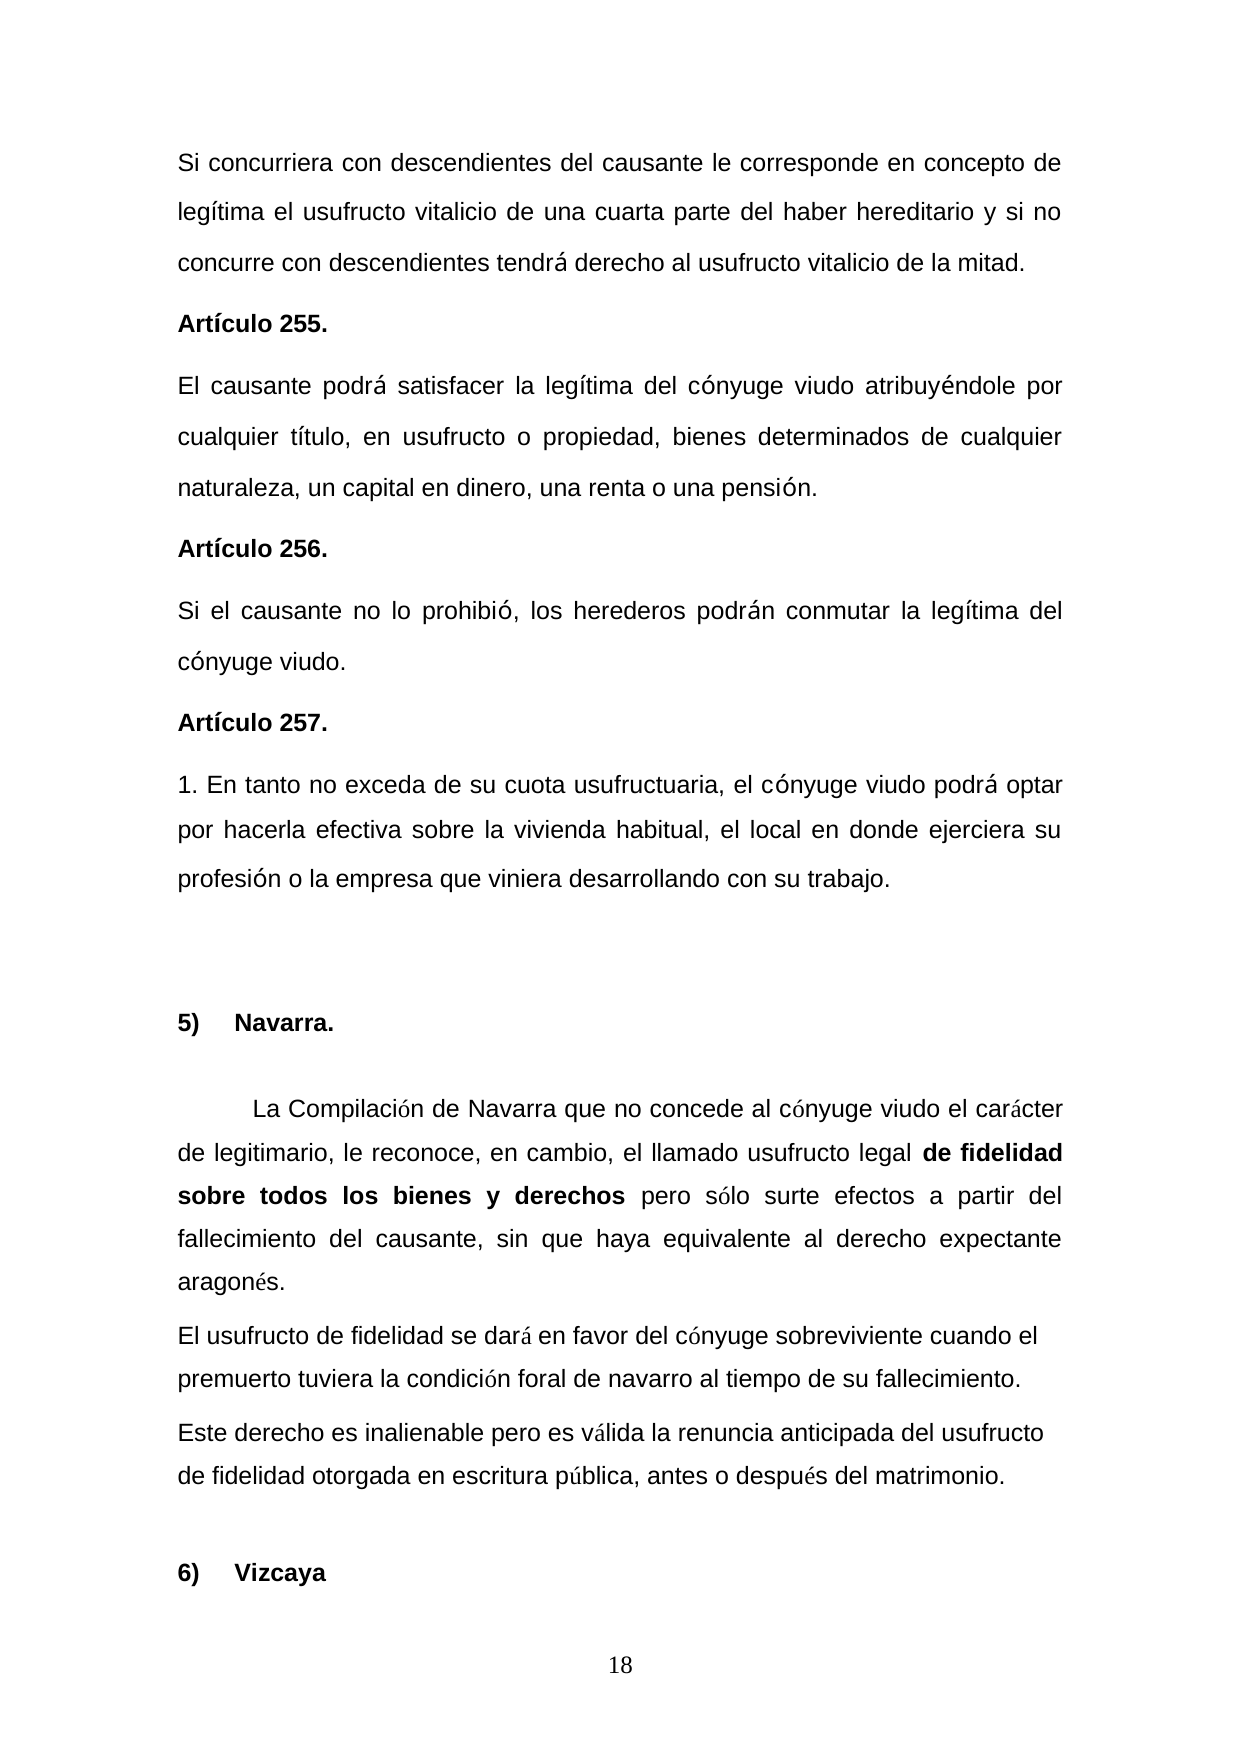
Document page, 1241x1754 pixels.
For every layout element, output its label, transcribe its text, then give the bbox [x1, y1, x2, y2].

text Artículo 256. [177, 531, 1063, 565]
text El usufructo de fidelidad se dará en favor del cónyuge sobreviviente cuando el premuerto tuviera la condición foral de navarro al tiempo de su fallecimiento. [177, 1321, 1063, 1393]
text 1. En tanto no exceda de su cuota usufructuaria, el cónyuge viudo podrá optar por hacerla efectiva sobre la vivienda habitual, el local en donde ejerciera su profesión o la empresa que viniera desarrollando con su trabajo. [177, 766, 1063, 894]
text 6) Vizcaya [177, 1558, 1063, 1586]
text La Compilación de Navarra que no concede al cónyuge viudo el carácter de legitimario, le reconoce, en cambio, el llamado usufructo legal de fidelidad sobre todos los bienes y derechos pero sólo surte efectos a partir del fallecimiento del causante, sin que haya equivalente al derecho expectante aragonés. [177, 1094, 1063, 1296]
text Artículo 255. [177, 306, 1063, 340]
text Si concurriera con descendientes del causante le corresponde en concepto de legítima el usufructo vitalicio de una cuarta parte del haber hereditario y si no concurre con descendientes tendrá derecho al usufructo vitalicio de la mitad. [177, 148, 1063, 278]
text Si el causante no lo prohibió, los herederos podrán conmutar la legítima del cónyuge viudo. [177, 592, 1063, 677]
text Artículo 257. [177, 705, 1063, 739]
text El causante podrá satisfacer la legítima del cónyuge viudo atribuyéndole por cualquier título, en usufructo o propiedad, bienes determinados de cualquier naturaleza, un capital en dinero, una renta o una pensión. [177, 367, 1063, 503]
text Este derecho es inalienable pero es válida la renuncia anticipada del usufructo de fidelidad otorgada en escritura pública, antes o después del matrimonio. [177, 1418, 1063, 1490]
text 5) Navarra. [177, 1008, 1063, 1037]
